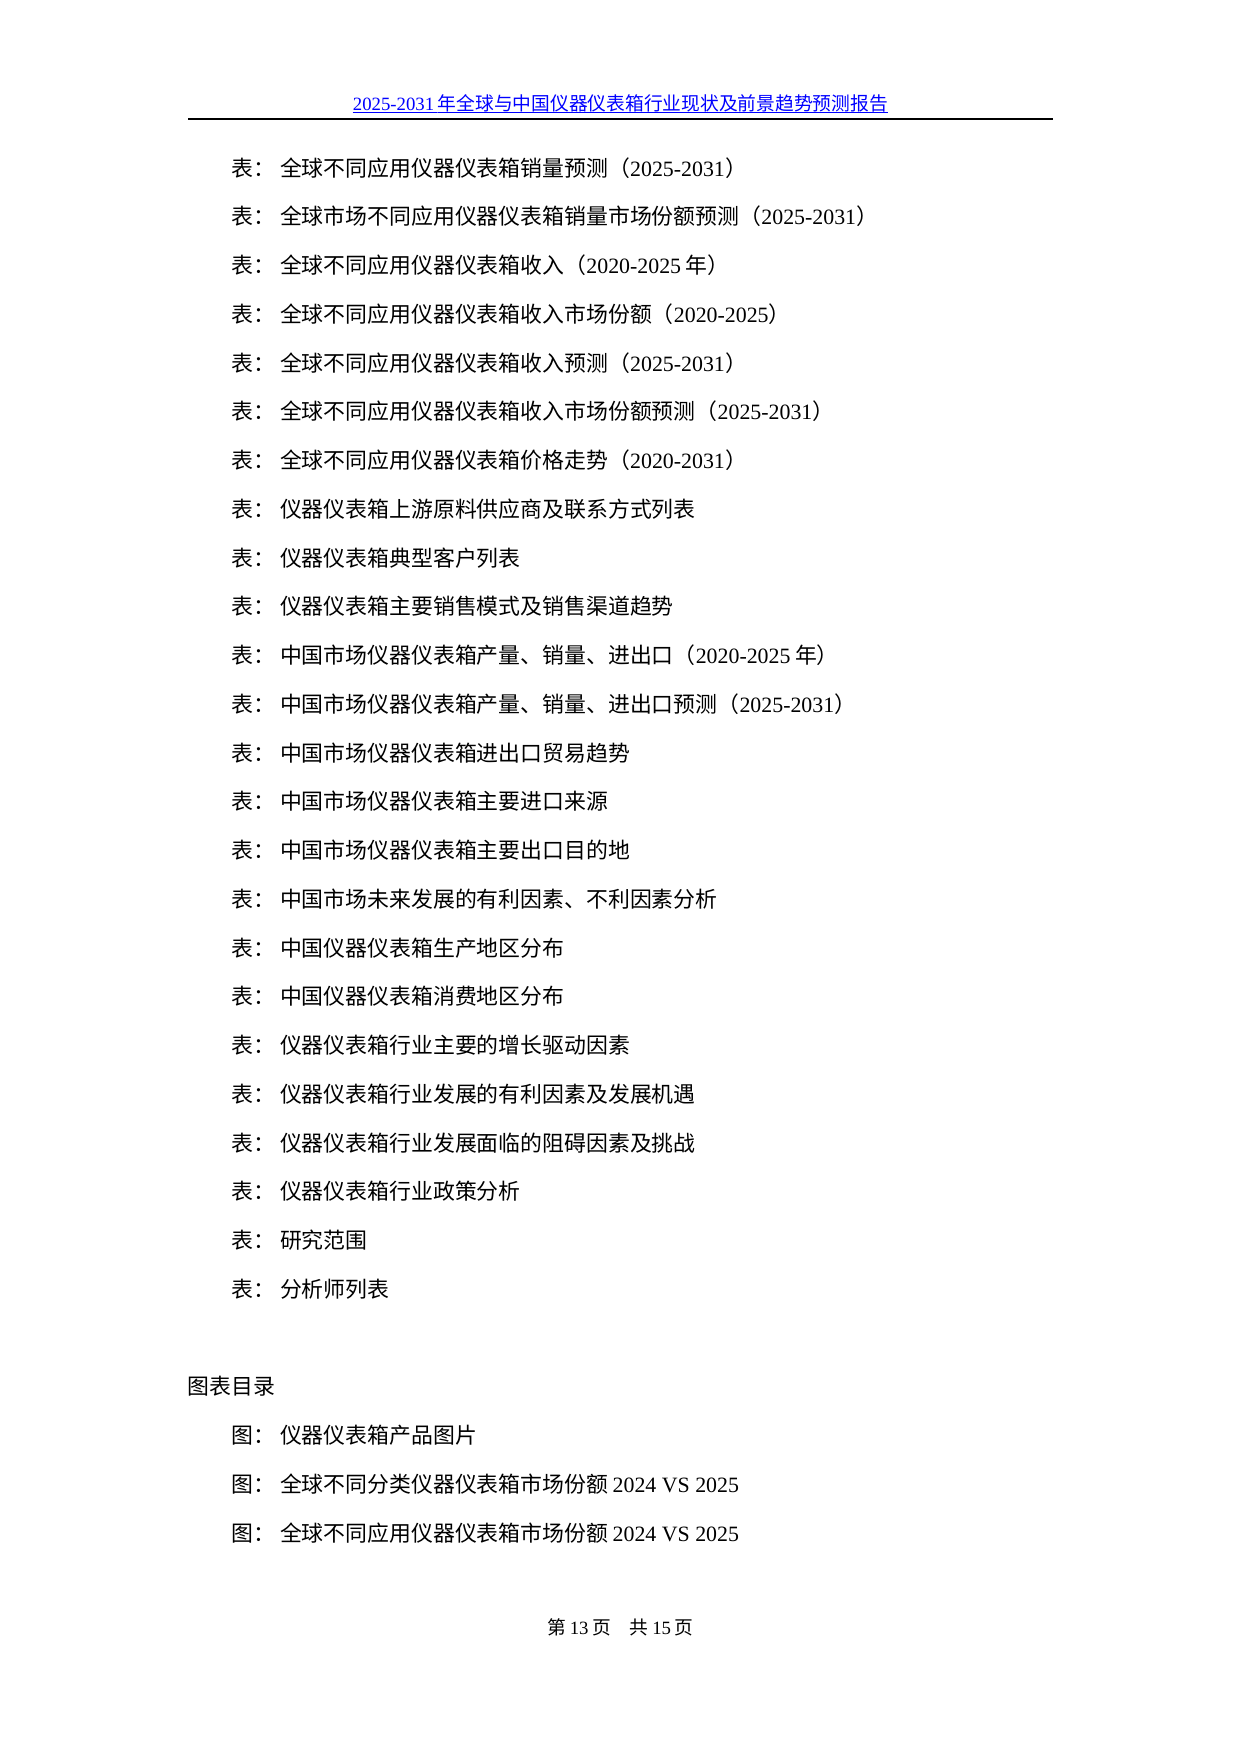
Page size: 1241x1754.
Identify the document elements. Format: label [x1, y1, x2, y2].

text [187, 150, 1053, 1548]
